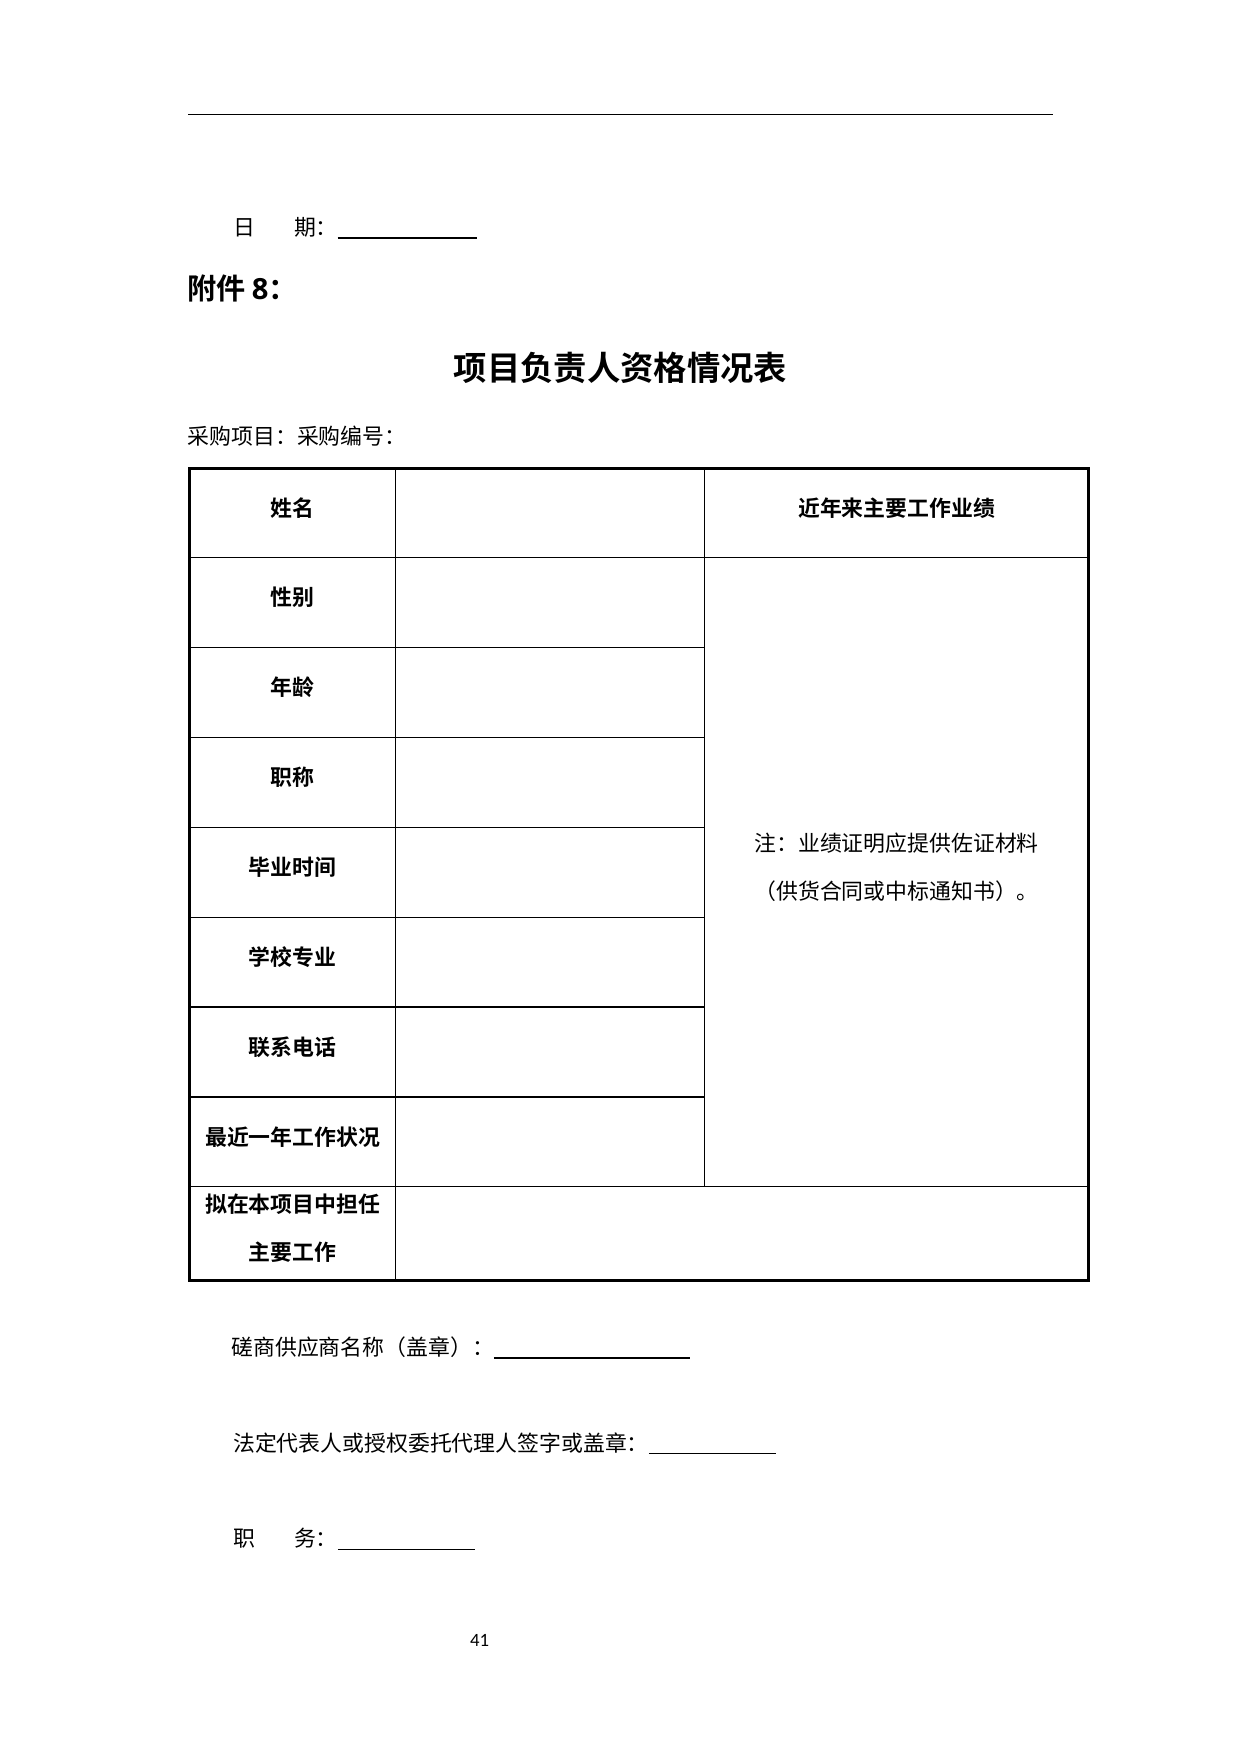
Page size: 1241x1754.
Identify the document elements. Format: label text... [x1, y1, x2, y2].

table_cell [396, 1008, 704, 1096]
table_cell [396, 1098, 704, 1186]
text 法定代表人或授权委托代理人签字或盖章： [187, 1425, 1053, 1458]
table_cell 注：业绩证明应提供佐证材料 （供货合同或中标通知书）。 [705, 558, 1087, 1186]
table_header 姓名 [191, 470, 395, 557]
text 职 务： [187, 1521, 1053, 1553]
table_cell [396, 828, 704, 917]
table_cell 联系电话 [191, 1008, 395, 1096]
table_cell 最近一年工作状况 [191, 1098, 395, 1186]
table_cell 性别 [191, 558, 395, 647]
table_cell 拟在本项目中担任主要工作 [191, 1187, 395, 1279]
text 采购项目：采购编号： [187, 419, 1053, 451]
table_cell 学校专业 [191, 918, 395, 1006]
table_cell 毕业时间 [191, 828, 395, 917]
table_cell [396, 648, 704, 737]
table_cell [396, 738, 704, 827]
table_header [396, 470, 704, 557]
table_header 近年来主要工作业绩 [705, 470, 1087, 557]
table_cell [396, 558, 704, 647]
text 日 期： [187, 209, 1053, 242]
text 项目负责人资格情况表 [187, 341, 1053, 389]
table_cell 职称 [191, 738, 395, 827]
text 附件8： [187, 265, 1053, 308]
table_cell [396, 918, 704, 1006]
table_cell 年龄 [191, 648, 395, 737]
text 磋商供应商名称（盖章）： [231, 1329, 1053, 1362]
table_cell [396, 1187, 1087, 1279]
